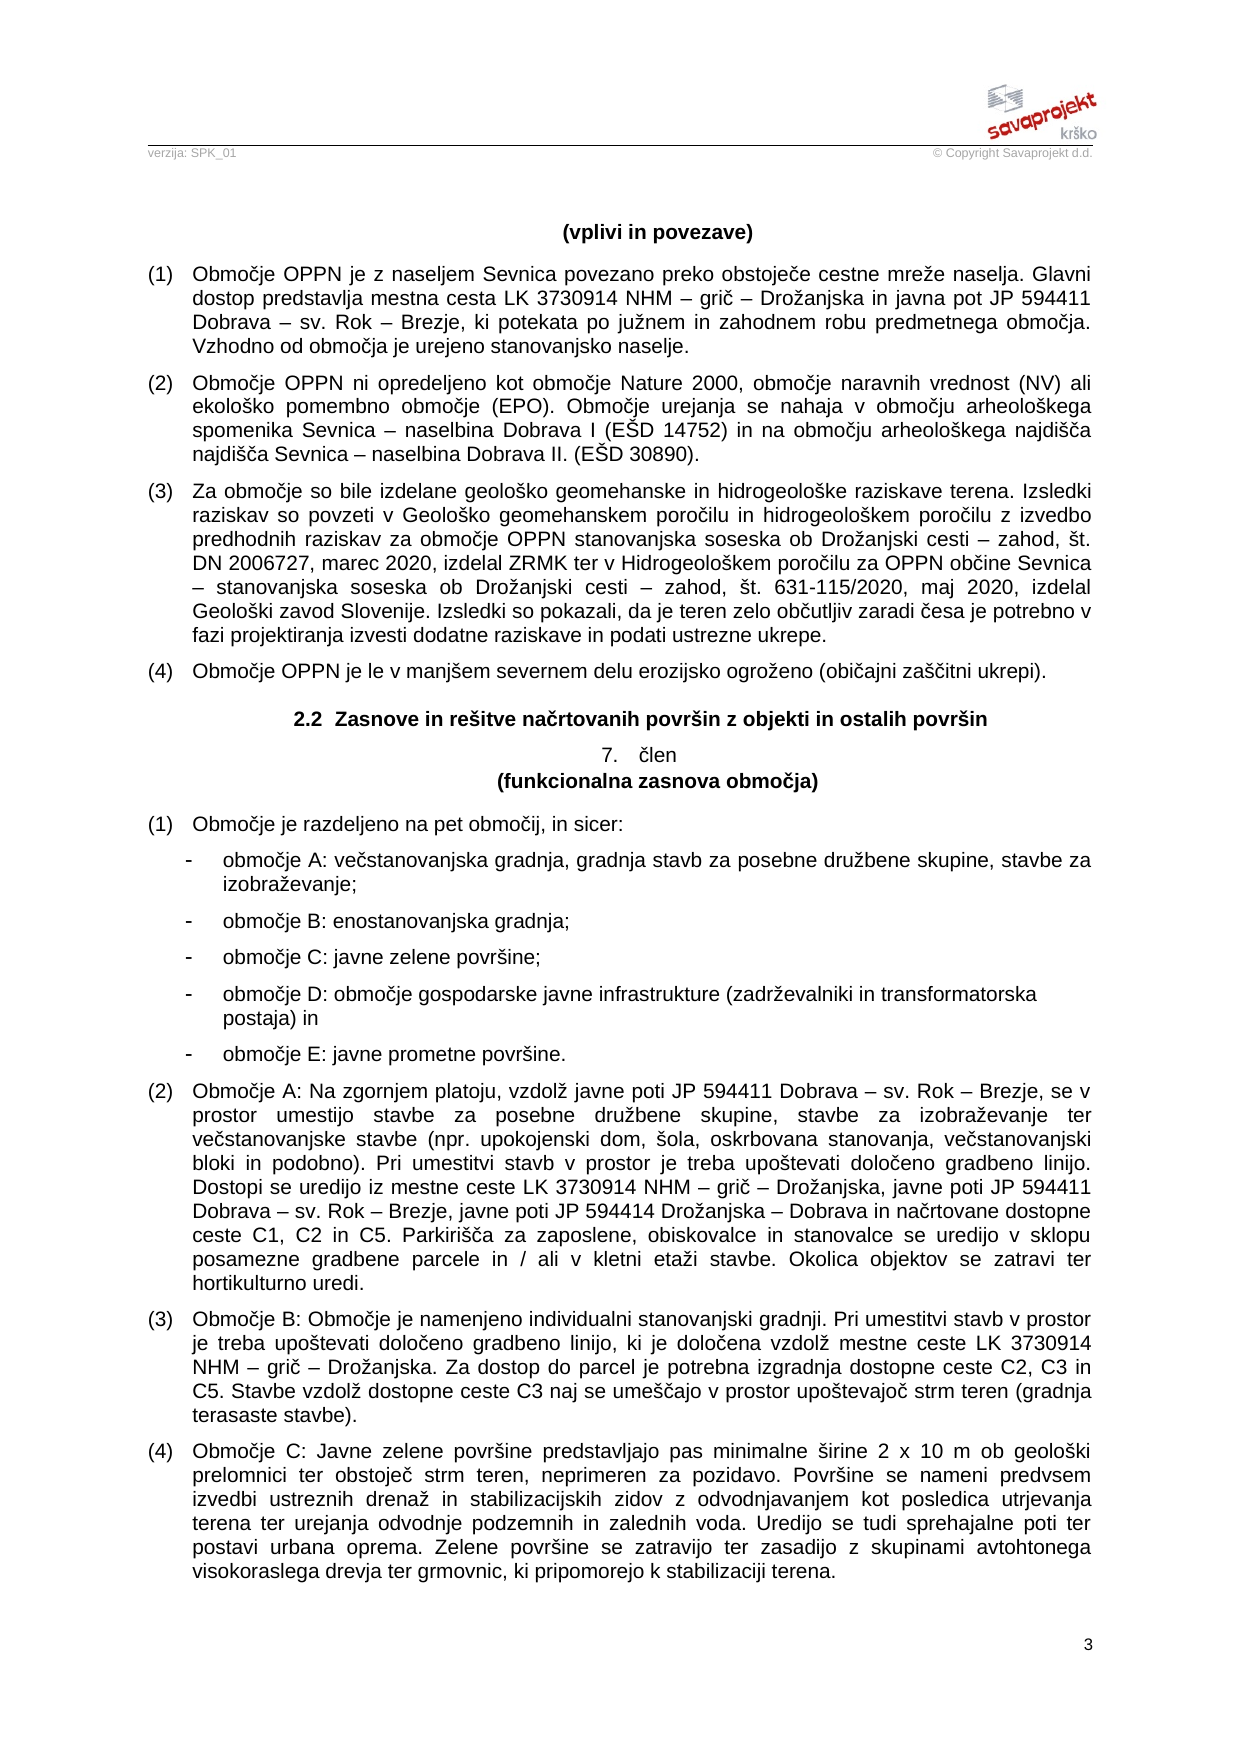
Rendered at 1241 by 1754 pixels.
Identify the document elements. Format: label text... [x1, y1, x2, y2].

list območje D: območje gospodarske javne infrastrukture (zadrževalniki in transformatorska postaja) in [185, 982, 1093, 1030]
text 2.2 Zasnove in rešitve načrtovanih površin z objekti in ostalih površin [189, 707, 1093, 731]
list območje C: javne zelene površine; [185, 945, 1093, 969]
list območje E: javne prometne površine. [185, 1042, 1093, 1066]
list (funkcionalna zasnova območja) [223, 769, 1093, 793]
list Območje A: Na zgornjem platoju, vzdolž javne poti JP 594411 Dobrava – sv. Rok – Brezje, se v prostor umestijo stavbe za posebne družbene skupine, stavbe za izobraževanje ter večstanovanjske stavbe (npr. upokojenski dom, šola, oskrbovana stanovanja, večstanovanjski bloki in podobno). Pri umestitvi stavb v prostor je treba upoštevati določeno gradbeno linijo. Dostopi se uredijo iz mestne ceste LK 3730914 NHM – grič – Drožanjska, javne poti JP 594411 Dobrava – sv. Rok – Brezje, javne poti JP 594414 Drožanjska – Dobrava in načrtovane dostopne ceste C1, C2 in C5. Parkirišča za zaposlene, obiskovalce in stanovalce se uredijo v sklopu posamezne gradbene parcele in / ali v kletni etaži stavbe. Okolica objektov se zatravi ter hortikulturno uredi. [148, 1079, 1093, 1294]
list Območje je razdeljeno na pet območij, in sicer: [148, 812, 1093, 836]
list Območje C: Javne zelene površine predstavljajo pas minimalne širine 2 x 10 m ob geološki prelomnici ter obstoječ strm teren, neprimeren za pozidavo. Površine se nameni predvsem izvedbi ustreznih drenaž in stabilizacijskih zidov z odvodnjavanjem kot posledica utrjevanja terena ter urejanja odvodnje podzemnih in zalednih voda. Uredijo se tudi sprehajalne poti ter postavi urbana oprema. Zelene površine se zatravijo ter zasadijo z skupinami avtohtonega visokoraslega drevja ter grmovnic, ki pripomorejo k stabilizaciji terena. [148, 1439, 1093, 1583]
list območje B: enostanovanjska gradnja; [185, 908, 1093, 933]
list območje A: večstanovanjska gradnja, gradnja stavb za posebne družbene skupine, stavbe za izobraževanje; [185, 848, 1093, 896]
list Območje B: Območje je namenjeno individualni stanovanjski gradnji. Pri umestitvi stavb v prostor je treba upoštevati določeno gradbeno linijo, ki je določena vzdolž mestne ceste LK 3730914 NHM – grič – Drožanjska. Za dostop do parcel je potrebna izgradnja dostopne ceste C2, C3 in C5. Stavbe vzdolž dostopne ceste C3 naj se umeščajo v prostor upoštevajoč strm teren (gradnja terasaste stavbe). [148, 1307, 1093, 1427]
list (vplivi in povezave) [223, 219, 1093, 243]
list Območje OPPN je z naseljem Sevnica povezano preko obstoječe cestne mreže naselja. Glavni dostop predstavlja mestna cesta LK 3730914 NHM – grič – Drožanjska in javna pot JP 594411 Dobrava – sv. Rok – Brezje, ki potekata po južnem in zahodnem robu predmetnega območja. Vzhodno od območja je urejeno stanovanjsko naselje. [148, 262, 1093, 358]
list Območje OPPN je le v manjšem severnem delu erozijsko ogroženo (običajni zaščitni ukrepi). [148, 659, 1093, 683]
list Območje OPPN ni opredeljeno kot območje Nature 2000, območje naravnih vrednost (NV) ali ekološko pomembno območje (EPO). Območje urejanja se nahaja v območju arheološkega spomenika Sevnica – naselbina Dobrava I (EŠD 14752) in na območju arheološkega najdišča najdišča Sevnica – naselbina Dobrava II. (EŠD 30890). [148, 370, 1093, 466]
list Za območje so bile izdelane geološko geomehanske in hidrogeološke raziskave terena. Izsledki raziskav so povzeti v Geološko geomehanskem poročilu in hidrogeološkem poročilu z izvedbo predhodnih raziskav za območje OPPN stanovanjska soseska ob Drožanjski cesti – zahod, št. DN 2006727, marec 2020, izdelal ZRMK ter v Hidrogeološkem poročilu za OPPN občine Sevnica – stanovanjska soseska ob Drožanjski cesti – zahod, št. 631-115/2020, maj 2020, izdelal Geološki zavod Slovenije. Izsledki so pokazali, da je teren zelo občutljiv zaradi česa je potrebno v fazi projektiranja izvesti dodatne raziskave in podati ustrezne ukrepe. [148, 479, 1093, 646]
picture [977, 73, 1107, 150]
list člen [185, 743, 1093, 767]
